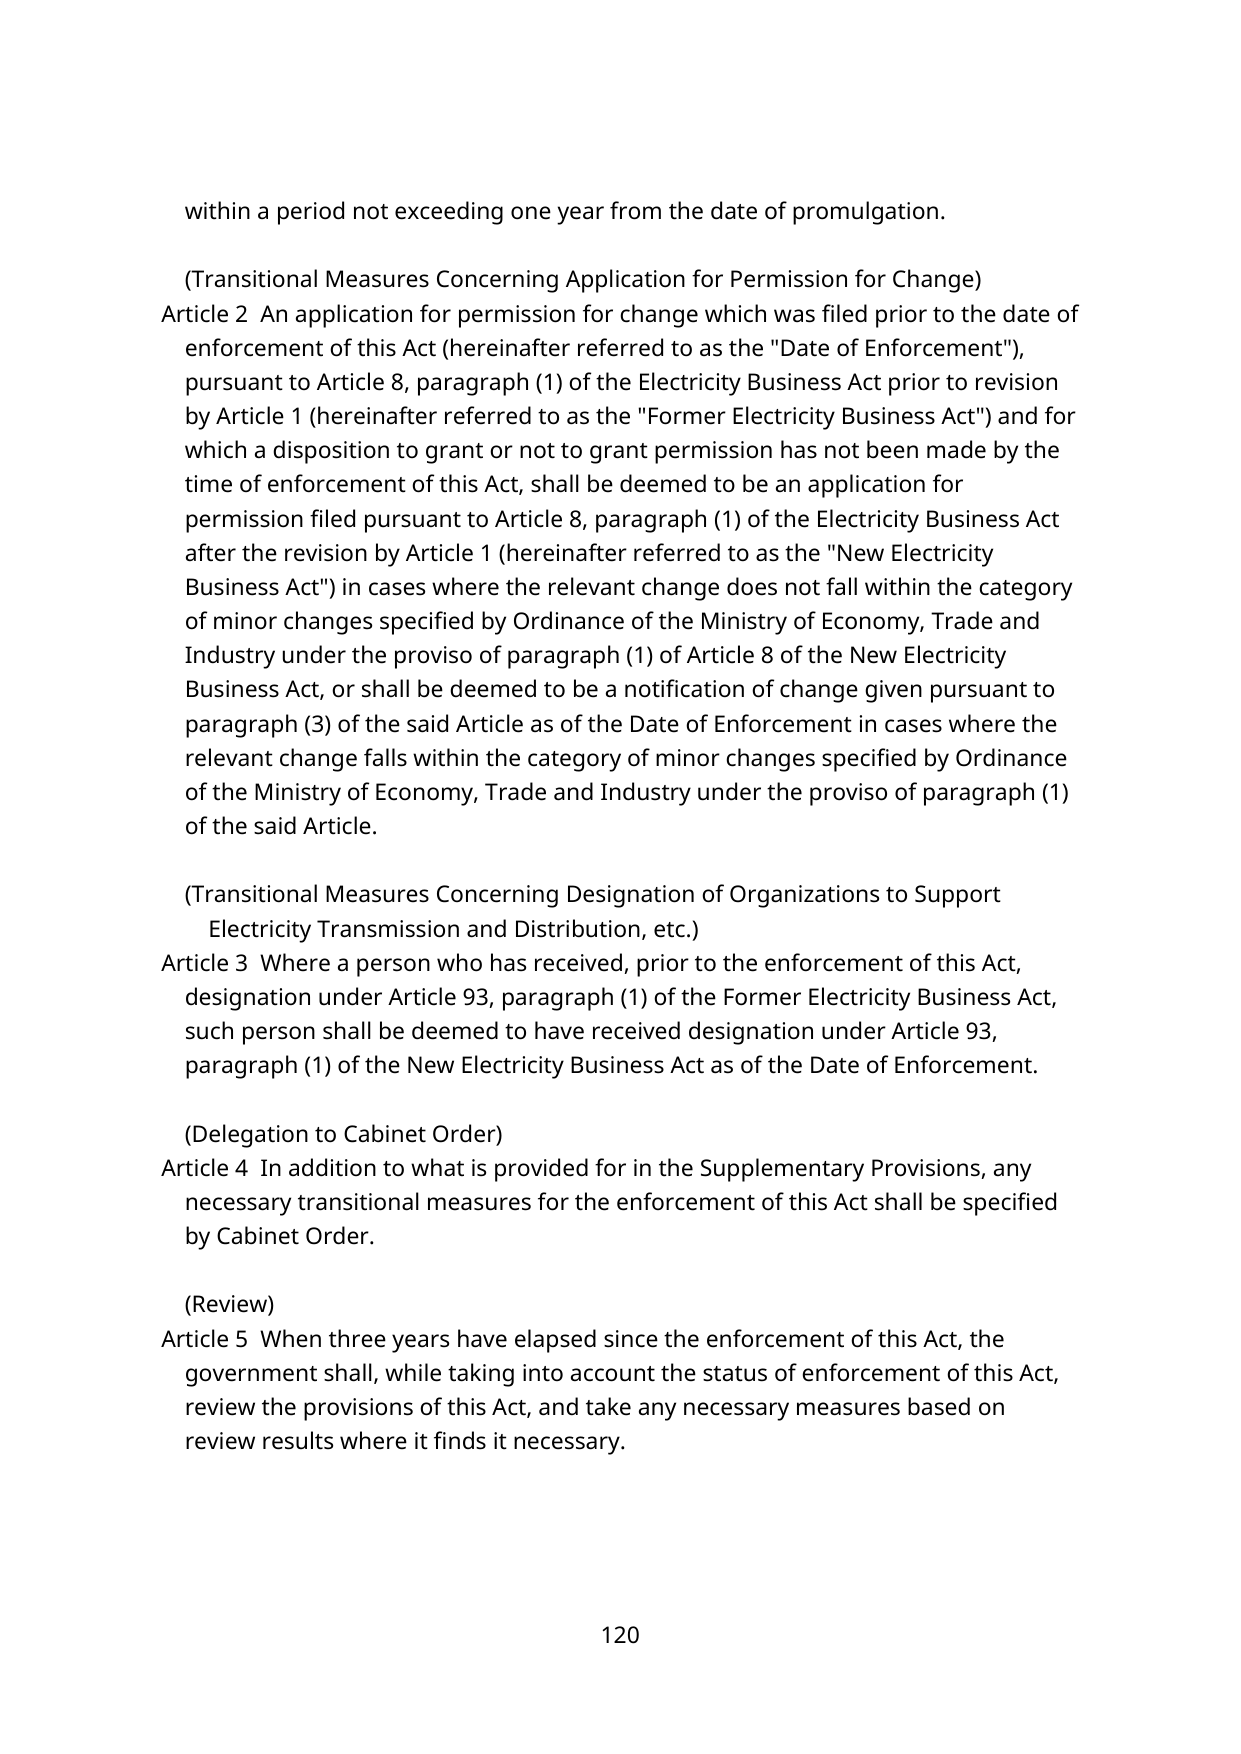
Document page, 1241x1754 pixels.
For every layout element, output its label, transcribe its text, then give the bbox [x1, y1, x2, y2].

text (Transitional Measures Concerning Designation of Organizations to Support Electricity Transmission and Distribution, etc.) [184, 877, 1079, 945]
text Article 5 When three years have elapsed since the enforcement of this Act, the government shall, while taking into account the status of enforcement of this Act, review the provisions of this Act, and take any necessary measures based on review results where it finds it necessary. [161, 1321, 1079, 1458]
text (Review) [184, 1287, 1079, 1321]
text (Delegation to Cabinet Order) [184, 1116, 1079, 1150]
text Article 4 In addition to what is provided for in the Supplementary Provisions, any necessary transitional measures for the enforcement of this Act shall be specified by Cabinet Order. [161, 1150, 1079, 1253]
text Article 2 An application for permission for change which was filed prior to the date of enforcement of this Act (hereinafter referred to as the "Date of Enforcement"), pursuant to Article 8, paragraph (1) of the Electricity Business Act prior to revision by Article 1 (hereinafter referred to as the "Former Electricity Business Act") and for which a disposition to grant or not to grant permission has not been made by the time of enforcement of this Act, shall be deemed to be an application for permission filed pursuant to Article 8, paragraph (1) of the Electricity Business Act after the revision by Article 1 (hereinafter referred to as the "New Electricity Business Act") in cases where the relevant change does not fall within the category of minor changes specified by Ordinance of the Ministry of Economy, Trade and Industry under the proviso of paragraph (1) of Article 8 of the New Electricity Business Act, or shall be deemed to be a notification of change given pursuant to paragraph (3) of the said Article as of the Date of Enforcement in cases where the relevant change falls within the category of minor changes specified by Ordinance of the Ministry of Economy, Trade and Industry under the proviso of paragraph (1) of the said Article. [161, 296, 1079, 843]
text (Transitional Measures Concerning Application for Permission for Change) [184, 262, 1079, 296]
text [161, 194, 1079, 228]
text Article 3 Where a person who has received, prior to the enforcement of this Act, designation under Article 93, paragraph (1) of the Former Electricity Business Act, such person shall be deemed to have received designation under Article 93, paragraph (1) of the New Electricity Business Act as of the Date of Enforcement. [161, 945, 1079, 1082]
